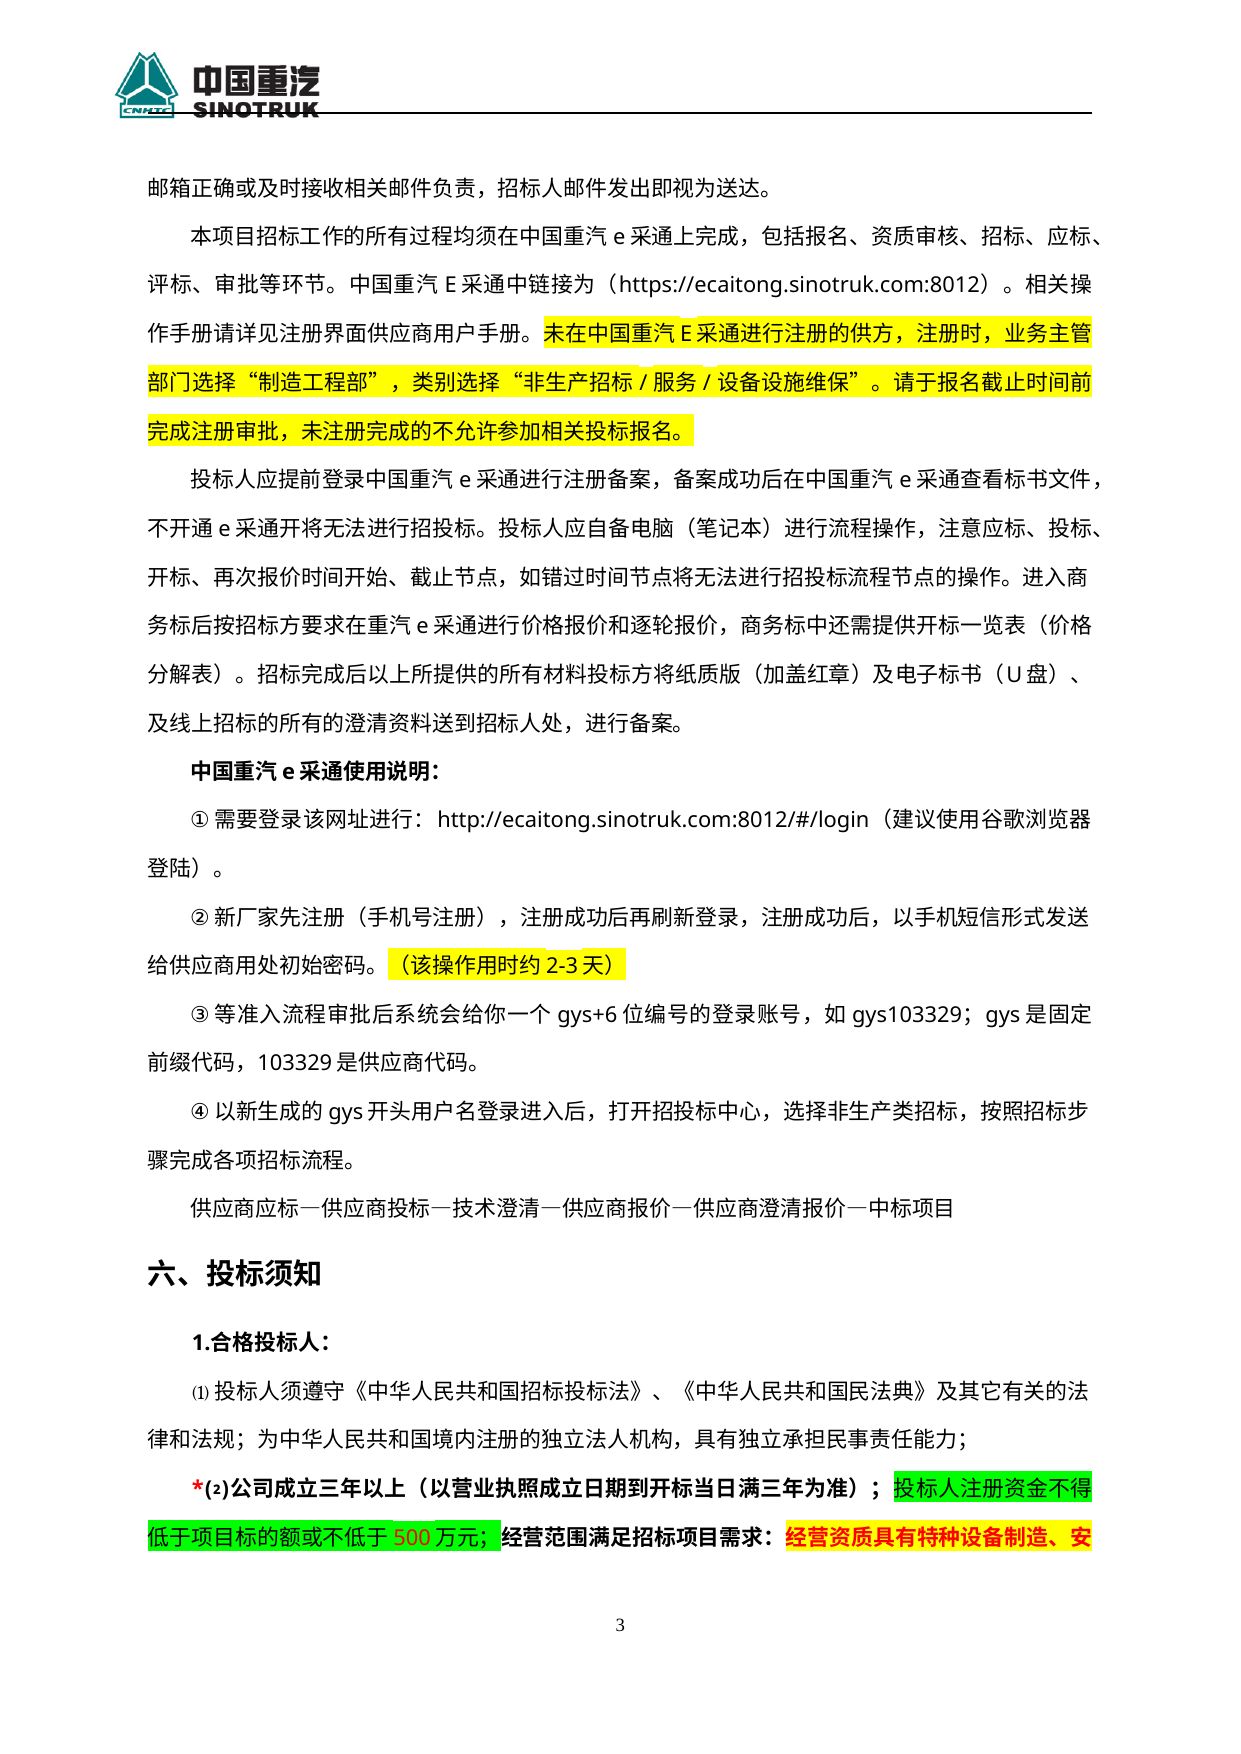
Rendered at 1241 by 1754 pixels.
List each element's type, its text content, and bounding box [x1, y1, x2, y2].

picture [114, 52, 321, 119]
text ⑴投标人须遵守《中华人民共和国招标投标法》、《中华人民共和国民法典》及其它有关的法律和法规；为中华人民共和国境内注册的独立法人机构，具有独立承担民事责任能力； [148, 1373, 1092, 1454]
text ②新厂家先注册（手机号注册），注册成功后再刷新登录，注册成功后，以手机短信形式发送给供应商用处初始密码。（该操作用时约2-3天） [148, 899, 1092, 981]
text 本项目招标工作的所有过程均须在中国重汽e采通上完成，包括报名、资质审核、招标、应标、评标、审批等环节。中国重汽E采通中链接为（https://ecaitong.sinotruk.com:8012）。相关操作手册请详见注册界面供应商用户手册。未在中国重汽E采通进行注册的供方，注册时，业务主管部门选择“制造工程部”，类别选择“非生产招标 / 服务 / 设备设施维保”。请于报名截止时间前完成注册审批，未注册完成的不允许参加相关投标报名。 [148, 397, 1092, 446]
text 六、投标须知 [148, 1239, 1092, 1304]
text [148, 1470, 1092, 1552]
text ④以新生成的gys开头用户名登录进入后，打开招投标中心，选择非生产类招标，按照招标步骤完成各项招标流程。 [148, 1093, 1092, 1175]
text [148, 170, 1092, 203]
text 投标人应提前登录中国重汽e采通进行注册备案，备案成功后在中国重汽e采通查看标书文件，不开通e采通开将无法进行招投标。投标人应自备电脑（笔记本）进行流程操作，注意应标、投标、开标、再次报价时间开始、截止节点，如错过时间节点将无法进行招投标流程节点的操作。进入商务标后按招标方要求在重汽e采通进行价格报价和逐轮报价，商务标中还需提供开标一览表（价格分解表）。招标完成后以上所提供的所有材料投标方将纸质版（加盖红章）及电子标书（U盘）、及线上招标的所有的澄清资料送到招标人处，进行备案。 [148, 462, 1092, 738]
text 供应商应标—供应商投标—技术澄清—供应商报价—供应商澄清报价—中标项目 [148, 1191, 1092, 1223]
text ③等准入流程审批后系统会给你一个gys+6位编号的登录账号，如gys103329；gys是固定前缀代码，103329是供应商代码。 [148, 996, 1092, 1078]
text 1.合格投标人： [148, 1325, 1092, 1357]
text 本项目招标工作的所有过程均须在中国重汽e采通上完成，包括报名、资质审核、招标、应标、评标、审批等环节。中国重汽E采通中链接为（https://ecaitong.sinotruk.com:8012）。相关操作手册请详见注册界面供应商用户手册。未在中国重汽E采通进行注册的供方，注册时，业务主管部门选择“制造工程部”，类别选择“非生产招标 / 服务 / 设备设施维保”。请于报名截止时间前完成注册审批，未注册完成的不允许参加相关投标报名。 [148, 218, 1092, 367]
text 中国重汽e采通使用说明： [148, 754, 1092, 786]
text ①需要登录该网址进行：http://ecaitong.sinotruk.com:8012/#/login（建议使用谷歌浏览器登陆）。 [148, 802, 1092, 883]
